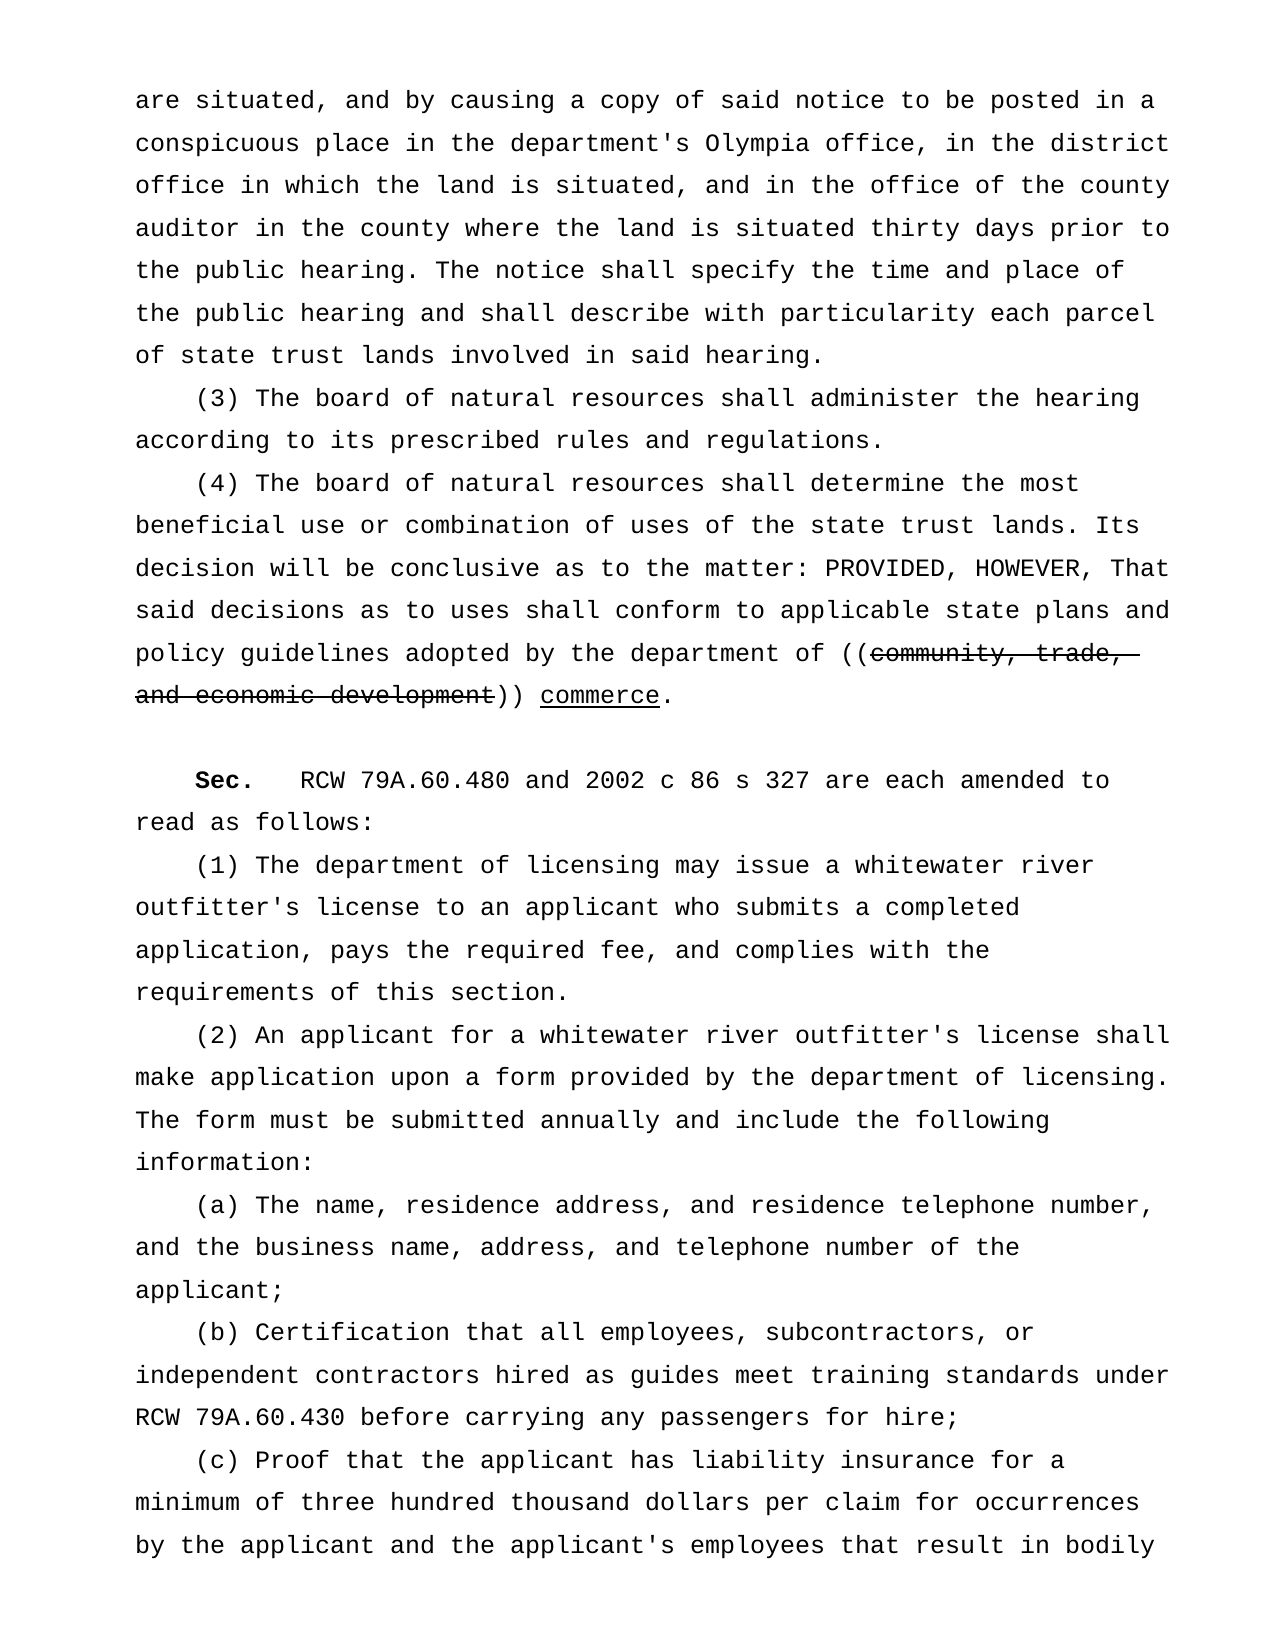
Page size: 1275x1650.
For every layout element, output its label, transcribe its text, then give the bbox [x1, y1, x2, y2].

text (4) The board of natural resources shall determine the most beneficial use or combination of uses of the state trust lands. Its decision will be conclusive as to the matter: PROVIDED, HOWEVER, That said decisions as to uses shall conform to applicable state plans and policy guidelines adopted by the department of ((community, trade, and economic development)) commerce. [135, 457, 1170, 712]
text (1) The department of licensing may issue a whitewater river outfitter's license to an applicant who submits a completed application, pays the required fee, and complies with the requirements of this section. [135, 839, 1170, 1009]
text (3) The board of natural resources shall administer the hearing according to its prescribed rules and regulations. [135, 372, 1170, 457]
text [135, 75, 1170, 372]
text Sec. RCW 79A.60.480 and 2002 c 86 s 327 are each amended to read as follows: [135, 754, 1170, 839]
text (a) The name, residence address, and residence telephone number, and the business name, address, and telephone number of the applicant; [135, 1179, 1170, 1307]
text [135, 1434, 1170, 1562]
text (b) Certification that all employees, subcontractors, or independent contractors hired as guides meet training standards under RCW 79A.60.430 before carrying any passengers for hire; [135, 1307, 1170, 1434]
text (2) An applicant for a whitewater river outfitter's license shall make application upon a form provided by the department of licensing. The form must be submitted annually and include the following information: [135, 1009, 1170, 1179]
